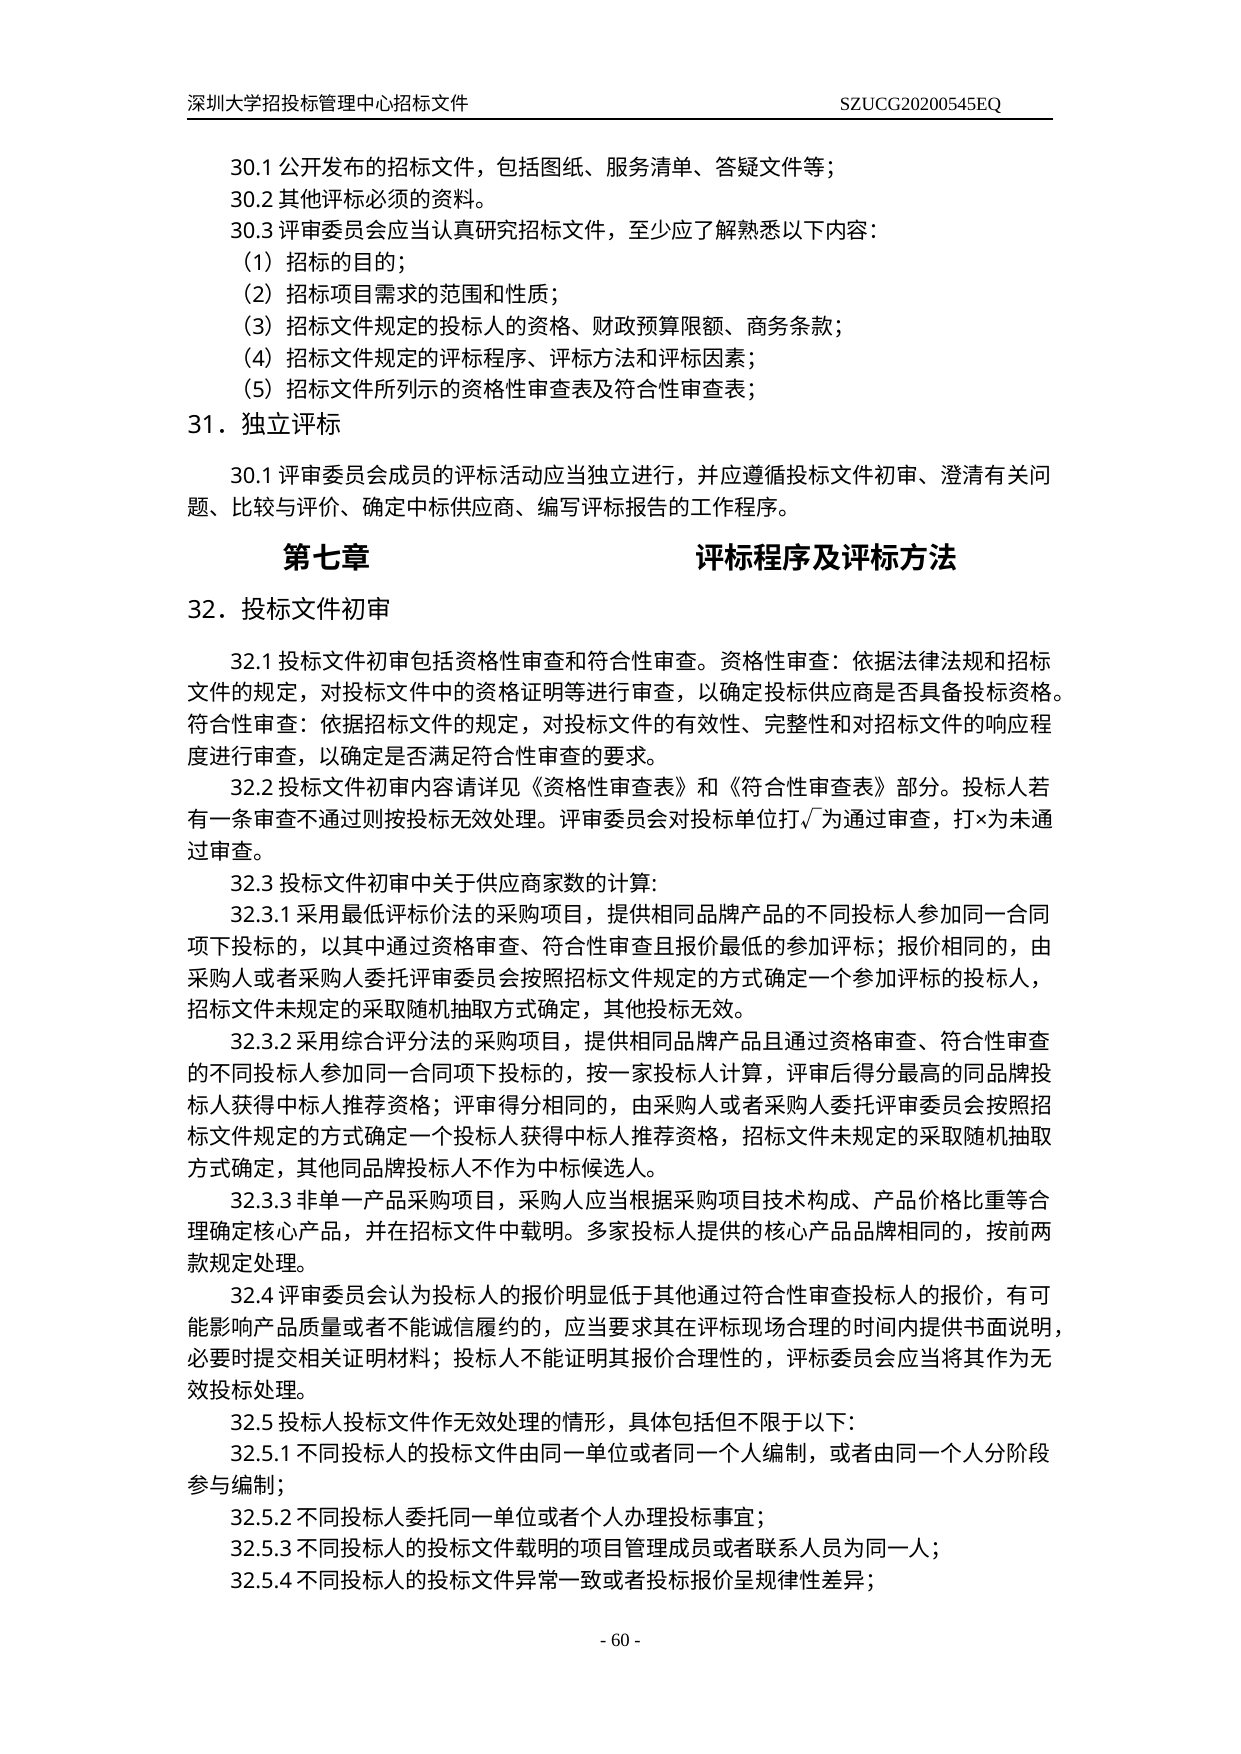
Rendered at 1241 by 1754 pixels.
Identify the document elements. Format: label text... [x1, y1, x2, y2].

text 32.1投标文件初审包括资格性审查和符合性审查。资格性审查：依据法律法规和招标文件的规定，对投标文件中的资格证明等进行审查，以确定投标供应商是否具备投标资格。符合性审查：依据招标文件的规定，对投标文件的有效性、完整性和对招标文件的响应程度进行审查，以确定是否满足符合性审查的要求。 [187, 644, 1053, 770]
text 32.5.1不同投标人的投标文件由同一单位或者同一个人编制，或者由同一个人分阶段参与编制； [187, 1436, 1053, 1500]
text （5）招标文件所列示的资格性审查表及符合性审查表； [187, 372, 1053, 404]
text （1）招标的目的； [187, 245, 1053, 277]
text 32.3.2采用综合评分法的采购项目，提供相同品牌产品且通过资格审查、符合性审查的不同投标人参加同一合同项下投标的，按一家投标人计算，评审后得分最高的同品牌投标人获得中标人推荐资格；评审得分相同的，由采购人或者采购人委托评审委员会按照招标文件规定的方式确定一个投标人获得中标人推荐资格，招标文件未规定的采取随机抽取方式确定，其他同品牌投标人不作为中标候选人。 [187, 1024, 1053, 1183]
text 32.5.4不同投标人的投标文件异常一致或者投标报价呈规律性差异； [187, 1563, 1053, 1595]
text （3）招标文件规定的投标人的资格、财政预算限额、商务条款； [187, 309, 1053, 341]
text 30.3评审委员会应当认真研究招标文件，至少应了解熟悉以下内容： [187, 213, 1053, 245]
text 32.5投标人投标文件作无效处理的情形，具体包括但不限于以下： [187, 1404, 1053, 1436]
text （4）招标文件规定的评标程序、评标方法和评标因素； [187, 341, 1053, 372]
text 31．独立评标 [187, 404, 1053, 440]
text 32.3.3非单一产品采购项目，采购人应当根据采购项目技术构成、产品价格比重等合理确定核心产品，并在招标文件中载明。多家投标人提供的核心产品品牌相同的，按前两款规定处理。 [187, 1183, 1053, 1278]
text 32．投标文件初审 [187, 589, 1053, 626]
text 32.4评审委员会认为投标人的报价明显低于其他通过符合性审查投标人的报价，有可能影响产品质量或者不能诚信履约的，应当要求其在评标现场合理的时间内提供书面说明，必要时提交相关证明材料；投标人不能证明其报价合理性的，评标委员会应当将其作为无效投标处理。 [187, 1278, 1053, 1404]
text 30.1评审委员会成员的评标活动应当独立进行，并应遵循投标文件初审、澄清有关问题、比较与评价、确定中标供应商、编写评标报告的工作程序。 [187, 458, 1053, 522]
text 32.2投标文件初审内容请详见《资格性审查表》和《符合性审查表》部分。投标人若有一条审查不通过则按投标无效处理。评审委员会对投标单位打√为通过审查，打×为未通过审查。 [187, 770, 1053, 866]
text 32.3 投标文件初审中关于供应商家数的计算: [187, 866, 1053, 897]
text 32.5.2不同投标人委托同一单位或者个人办理投标事宜； [187, 1500, 1053, 1531]
text 32.5.3不同投标人的投标文件载明的项目管理成员或者联系人员为同一人； [187, 1531, 1053, 1563]
text 30.2其他评标必须的资料。 [187, 182, 1053, 213]
text （2）招标项目需求的范围和性质； [187, 277, 1053, 309]
list 评标程序及评标方法 [187, 534, 1053, 577]
text 32.3.1采用最低评标价法的采购项目，提供相同品牌产品的不同投标人参加同一合同项下投标的，以其中通过资格审查、符合性审查且报价最低的参加评标；报价相同的，由采购人或者采购人委托评审委员会按照招标文件规定的方式确定一个参加评标的投标人，招标文件未规定的采取随机抽取方式确定，其他投标无效。 [187, 897, 1053, 1024]
text 30.1公开发布的招标文件，包括图纸、服务清单、答疑文件等； [187, 150, 1053, 182]
